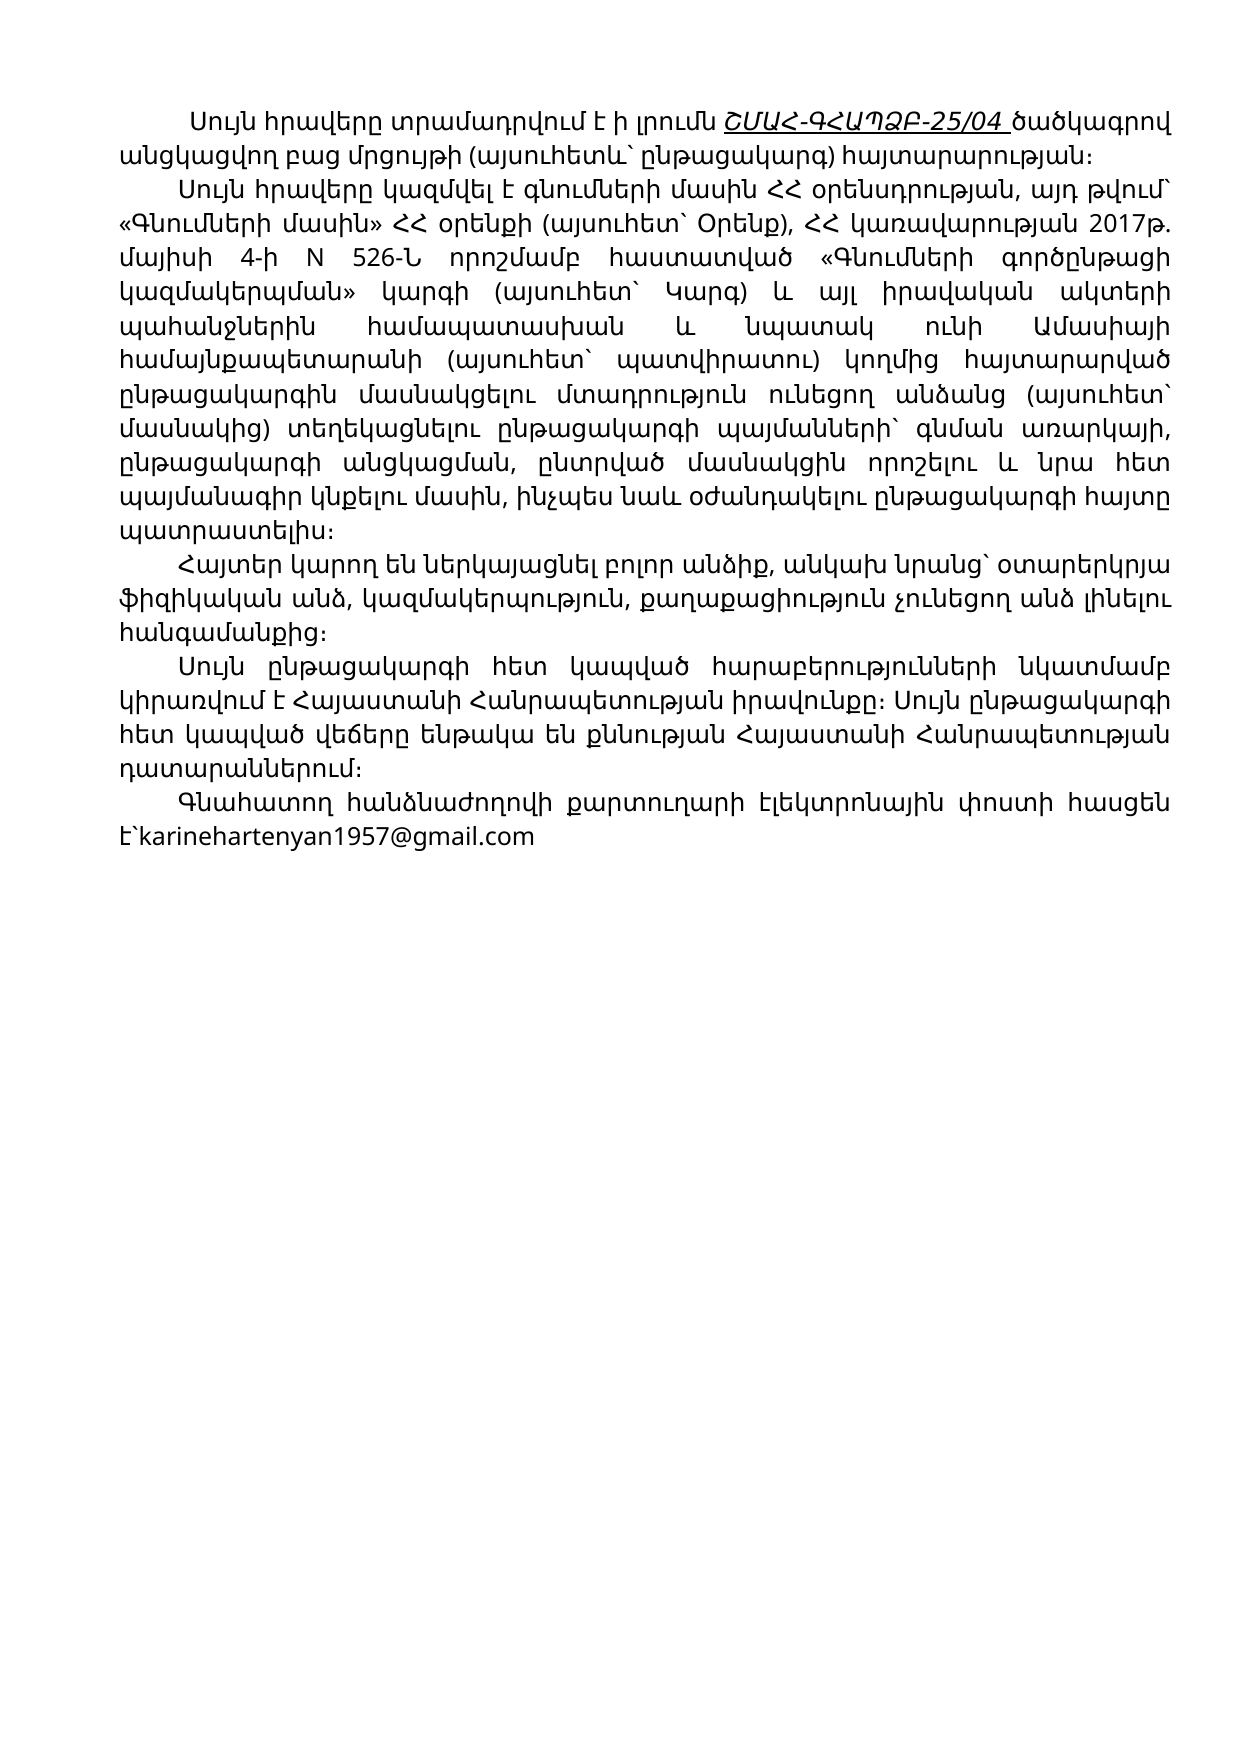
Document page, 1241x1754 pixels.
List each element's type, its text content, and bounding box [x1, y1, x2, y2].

text Հայտեր կարող են ներկայացնել բոլոր անձիք, անկախ նրանց` օտարերկրյա ֆիզիկական անձ, կազմակերպություն, քաղաքացիություն չունեցող անձ լինելու հանգամանքից։ [118, 547, 1171, 649]
text Սույն հրավերը տրամադրվում է ի լրումն ՇՄԱՀ-ԳՀԱՊՁԲ-25/04 ծածկագրով անցկացվող բաց մրցույթի (այսուհետև` ընթացակարգ) հայտարարության։ [118, 104, 1171, 172]
text Սույն ընթացակարգի հետ կապված հարաբերությունների նկատմամբ կիրառվում է Հայաստանի Հանրապետության իրավունքը։ Սույն ընթացակարգի հետ կապված վեճերը ենթակա են քննության Հայաստանի Հանրապետության դատարաններում։ [118, 649, 1171, 785]
text Գնահատող հանձնաժողովի քարտուղարի էլեկտրոնային փոստի հասցեն է`karinehartenyan1957@gmail.com [118, 785, 1171, 853]
text Սույն հրավերը կազմվել է գնումների մասին ՀՀ օրենսդրության, այդ թվում` «Գնումների մասին» ՀՀ օրենքի (այսուհետ` Օրենք), ՀՀ կառավարության 2017թ. մայիսի 4-ի N 526-Ն որոշմամբ հաստատված «Գնումների գործընթացի կազմակերպման» կարգի (այսուհետ` Կարգ) և այլ իրավական ակտերի պահանջներին համապատասխան և նպատակ ունի Ամասիայի համայնքապետարանի (այսուհետ` պատվիրատու) կողմից հայտարարված ընթացակարգին մասնակցելու մտադրություն ունեցող անձանց (այսուհետ` մասնակից) տեղեկացնելու ընթացակարգի պայմանների` գնման առարկայի, ընթացակարգի անցկացման, ընտրված մասնակցին որոշելու և նրա հետ պայմանագիր կնքելու մասին, ինչպես նաև օժանդակելու ընթացակարգի հայտը պատրաստելիս։ [118, 172, 1171, 547]
